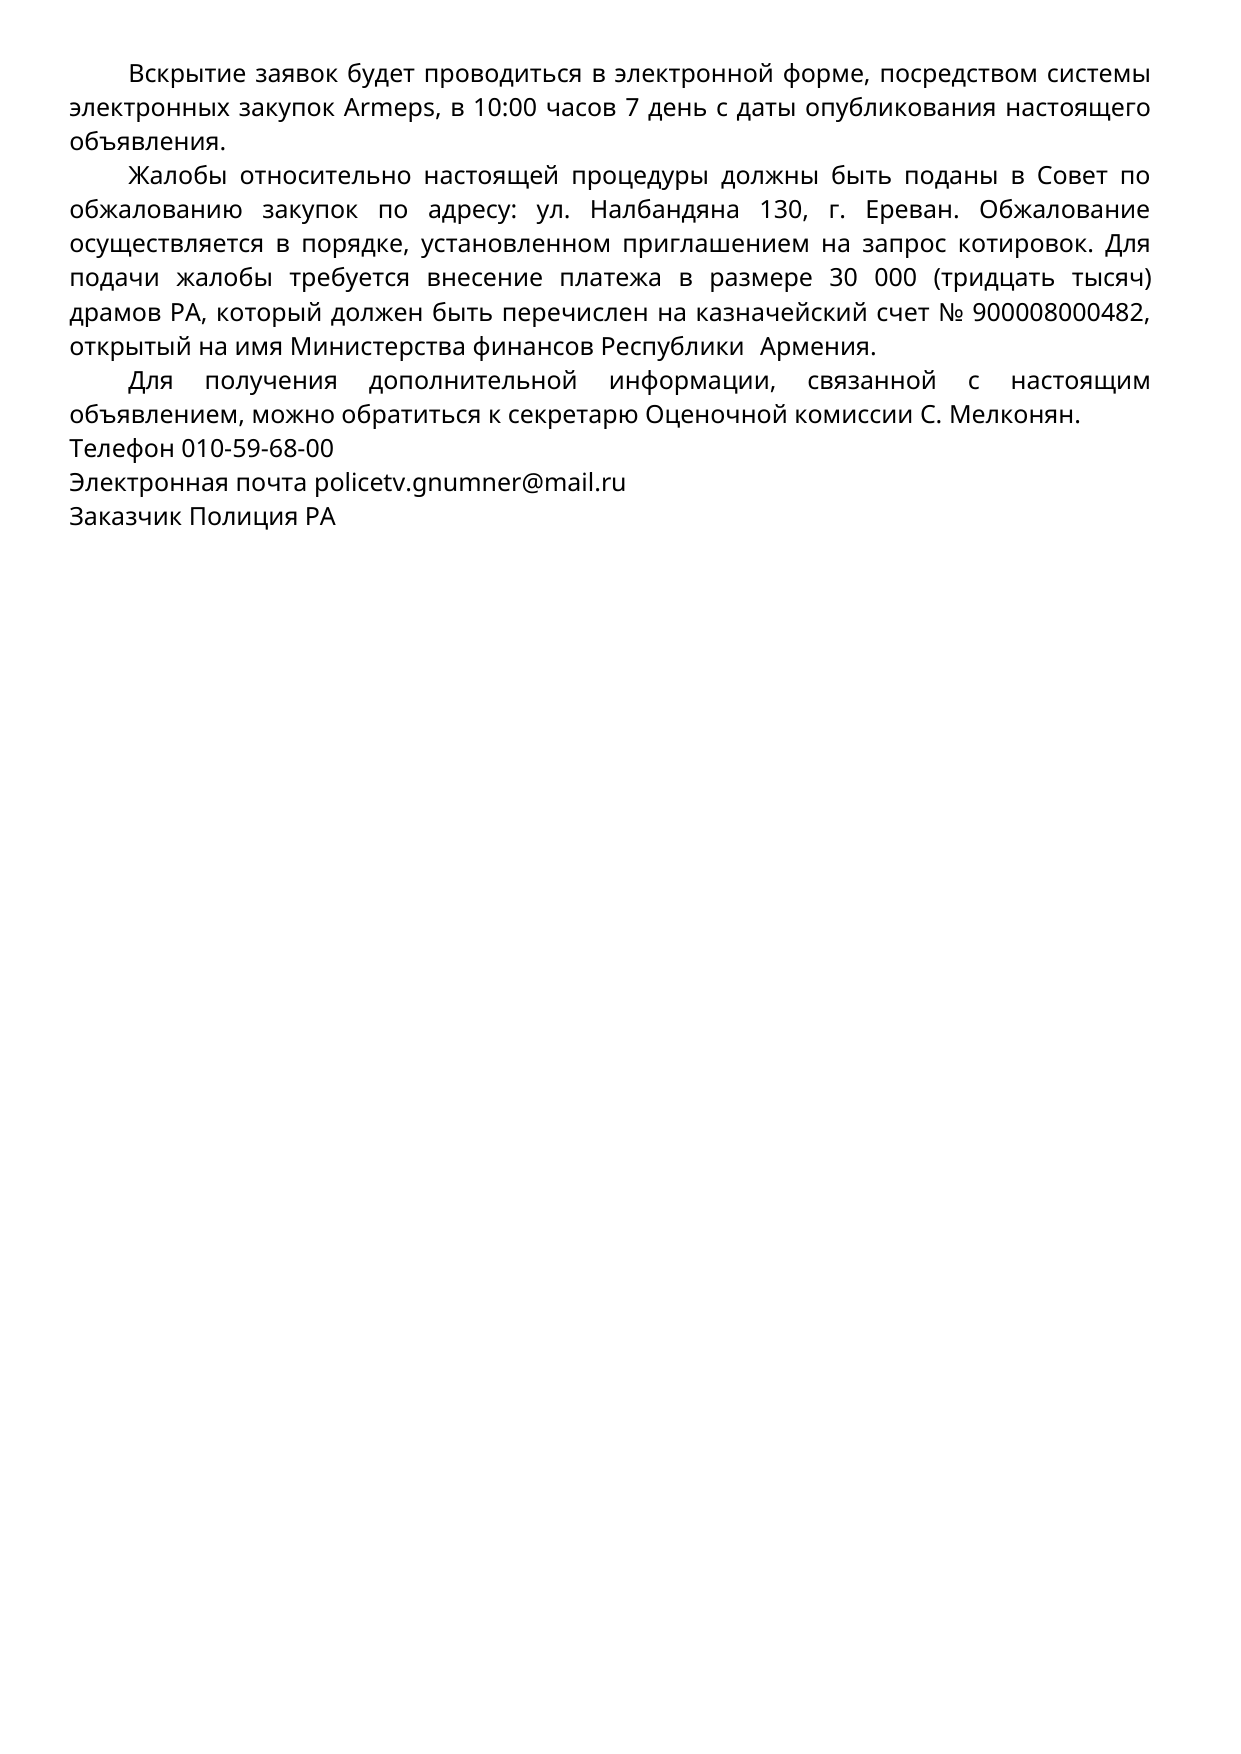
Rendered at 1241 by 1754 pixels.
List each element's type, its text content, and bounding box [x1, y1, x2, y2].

text Вскрытие заявок будет проводиться в электронной форме, посредством системы электронных закупок Armeps, в 10:00 часов 7 день с даты опубликования настоящего объявления. [69, 56, 1152, 158]
text Заказчик Полиция РА [69, 499, 1152, 533]
text Для получения дополнительной информации, связанной с настоящим объявлением, можно обратиться к секретарю Оценочной комиссии С. Мелконян. [69, 362, 1152, 431]
text Телефон 010-59-68-00 [69, 431, 1152, 465]
text Жалобы относительно настоящей процедуры должны быть поданы в Совет по обжалованию закупок по адресу: ул. Налбандяна 130, г. Ереван. Обжалование осуществляется в порядке, установленном приглашением на запрос котировок. Для подачи жалобы требуется внесение платежа в размере 30 000 (тридцать тысяч) драмов РА, который должен быть перечислен на казначейский счет № 900008000482, открытый на имя Министерства финансов Республики Армения. [69, 158, 1152, 362]
text Электронная почта policetv.gnumner@mail.ru [69, 465, 1152, 499]
